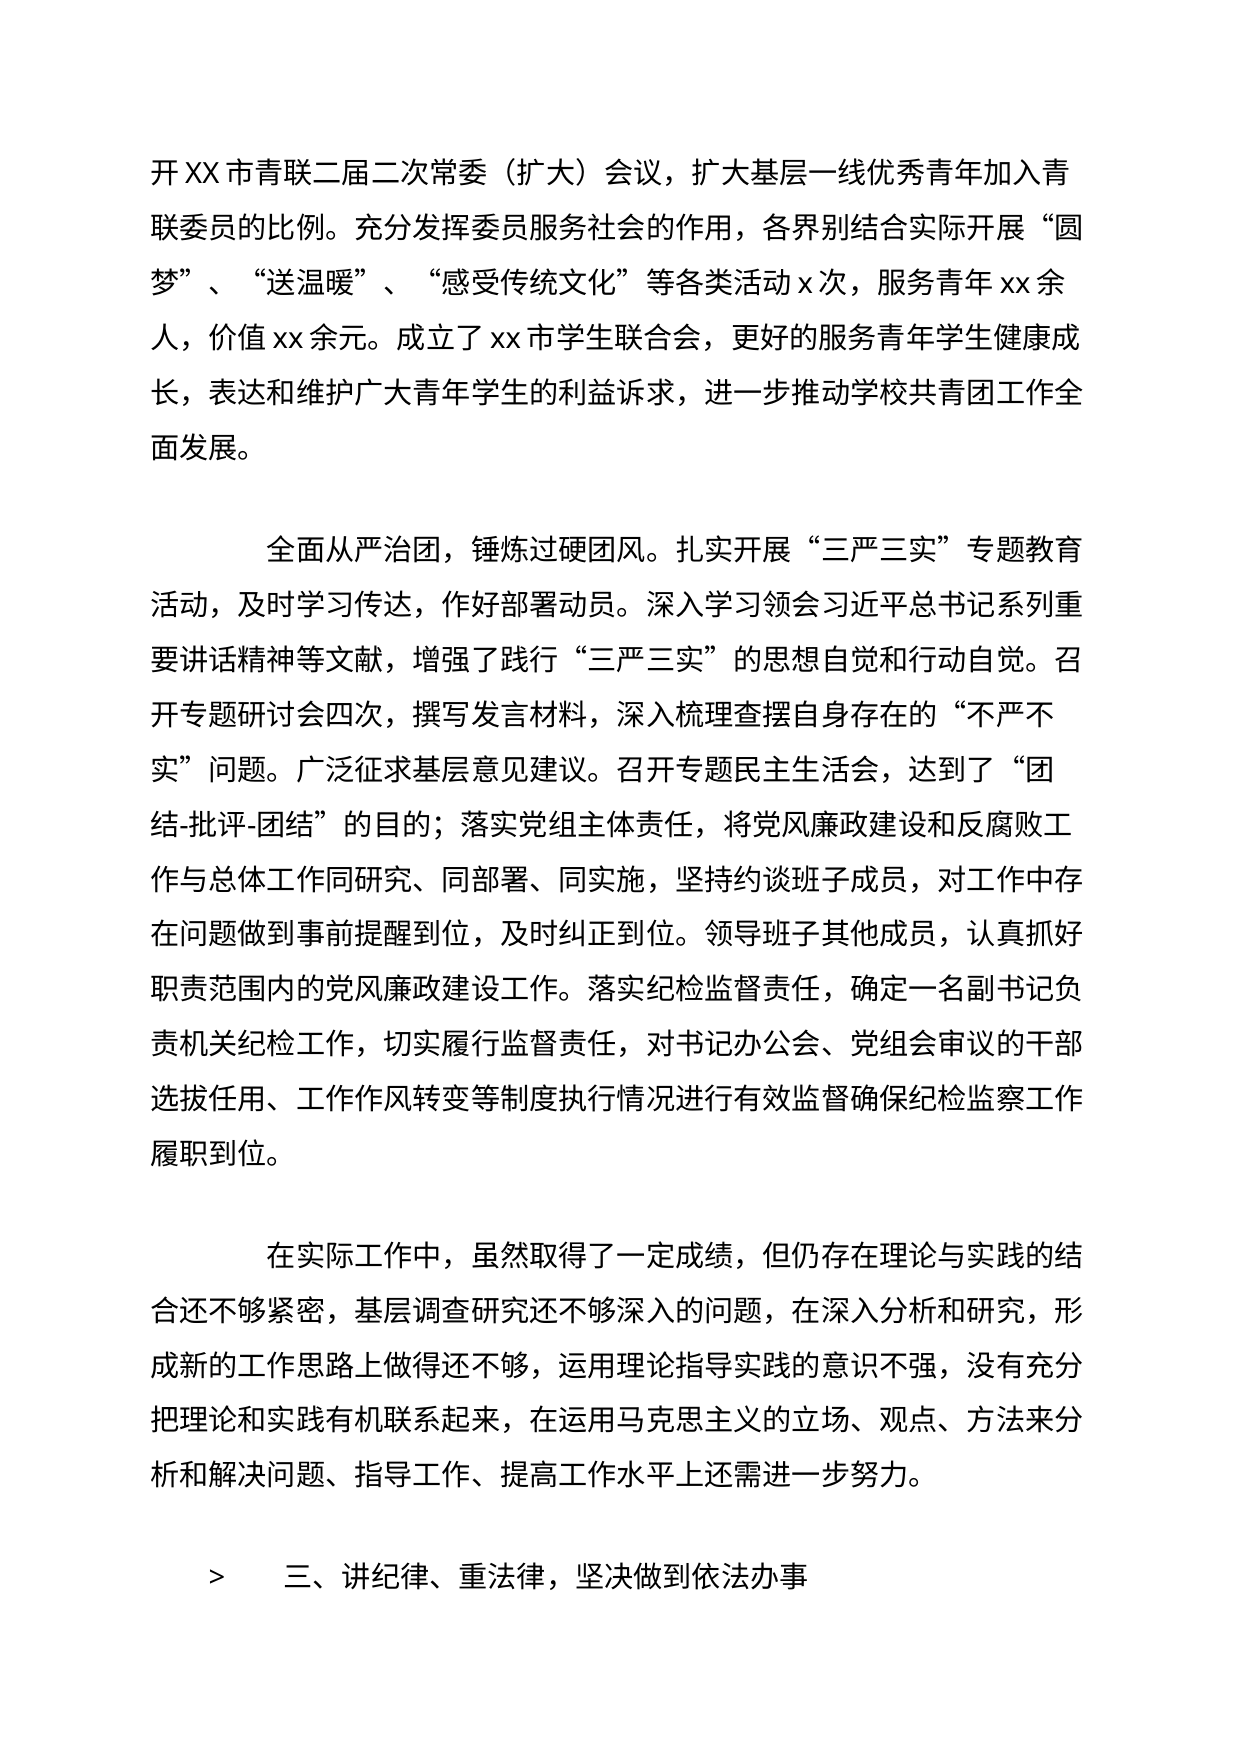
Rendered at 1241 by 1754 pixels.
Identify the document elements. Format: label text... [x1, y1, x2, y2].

text 全面从严治团，锤炼过硬团风。扎实开展“三严三实”专题教育活动，及时学习传达，作好部署动员。深入学习领会习近平总书记系列重要讲话精神等文献，增强了践行“三严三实”的思想自觉和行动自觉。召开专题研讨会四次，撰写发言材料，深入梳理查摆自身存在的“不严不实”问题。广泛征求基层意见建议。召开专题民主生活会，达到了“团结-批评-团结”的目的；落实党组主体责任，将党风廉政建设和反腐败工作与总体工作同研究、同部署、同实施，坚持约谈班子成员，对工作中存在问题做到事前提醒到位，及时纠正到位。领导班子其他成员，认真抓好职责范围内的党风廉政建设工作。落实纪检监督责任，确定一名副书记负责机关纪检工作，切实履行监督责任，对书记办公会、党组会审议的干部选拔任用、工作作风转变等制度执行情况进行有效监督确保纪检监察工作履职到位。 [150, 527, 1090, 1173]
text 在实际工作中，虽然取得了一定成绩，但仍存在理论与实践的结合还不够紧密，基层调查研究还不够深入的问题，在深入分析和研究，形成新的工作思路上做得还不够，运用理论指导实践的意识不强，没有充分把理论和实践有机联系起来，在运用马克思主义的立场、观点、方法来分析和解决问题、指导工作、提高工作水平上还需进一步努力。 [150, 1232, 1090, 1494]
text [150, 150, 1090, 467]
text > 三、讲纪律、重法律，坚决做到依法办事 [150, 1554, 1090, 1596]
